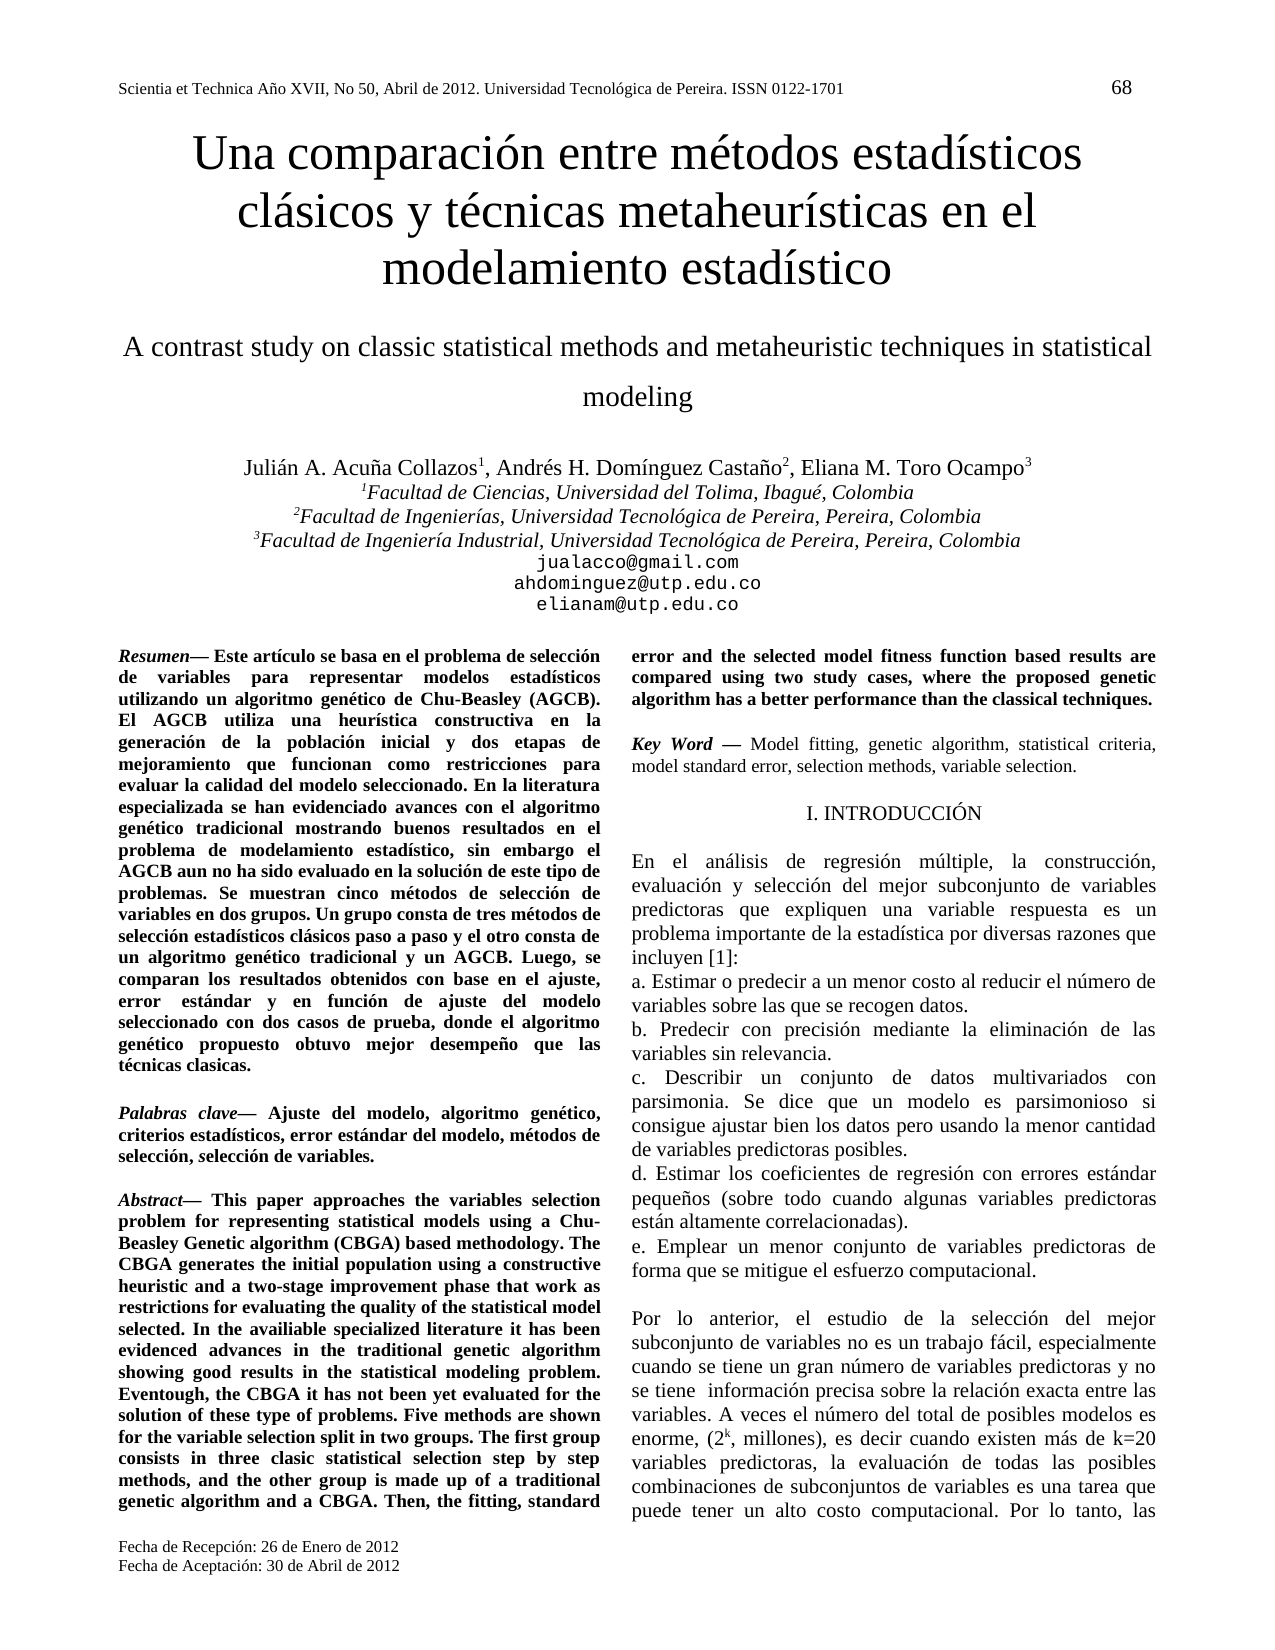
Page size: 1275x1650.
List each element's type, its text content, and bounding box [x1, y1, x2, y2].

text En el análisis de regresión múltiple, la construcción, evaluación y selección del mejor subconjunto de variables predictoras que expliquen una variable respuesta es un problema importante de la estadística por diversas razones que incluyen [1]: [631, 848, 1157, 969]
text Abstract— This paper approaches the variables selection problem for representing statistical models using a Chu-Beasley Genetic algorithm (CBGA) based methodology. The CBGA generates the initial population using a constructive heuristic and a two-stage improvement phase that work as restrictions for evaluating the quality of the statistical model selected. In the availiable specialized literature it has been evidenced advances in the traditional genetic algorithm showing good results in the statistical modeling problem. Eventough, the CBGA it has not been yet evaluated for the solution of these type of problems. Five methods are shown for the variable selection split in two groups. The first group consists in three clasic statistical selection step by step methods, and the other group is made up of a traditional genetic algorithm and a CBGA. Then, the fitting, standard error and the selected model fitness function based results are compared using two study cases, where the proposed genetic algorithm has a better performance than the classical techniques. [118, 1188, 601, 1512]
text Key Word — Model fitting, genetic algorithm, statistical criteria, model standard error, selection methods, variable selection. [631, 733, 1157, 776]
text 2Facultad de Ingenierías, Universidad Tecnológica de Pereira, Pereira, Colombia [118, 504, 1157, 528]
text 1Facultad de Ciencias, Universidad del Tolima, Ibagué, Colombia [118, 480, 1157, 504]
text elianam@utp.edu.co [118, 595, 1157, 616]
text b. Predecir con precisión mediante la eliminación de las variables sin relevancia. [631, 1017, 1157, 1065]
text Julián A. Acuña Collazos1, Andrés H. Domínguez Castaño2, Eliana M. Toro Ocampo3 [118, 454, 1157, 480]
text d. Estimar los coeficientes de regresión con errores estándar pequeños (sobre todo cuando algunas variables predictoras están altamente correlacionadas). [631, 1161, 1157, 1233]
text Una comparación entre métodos estadísticos clásicos y técnicas metaheurísticas en el modelamiento estadístico [118, 123, 1157, 296]
text jualacco@gmail.com [118, 552, 1157, 574]
text ahdominguez@utp.edu.co [118, 574, 1157, 595]
text Palabras clave— Ajuste del modelo, algoritmo genético, criterios estadísticos, error estándar del modelo, métodos de selección, selección de variables. [118, 1102, 601, 1167]
text 3Facultad de Ingeniería Industrial, Universidad Tecnológica de Pereira, Pereira, Colombia [118, 528, 1157, 552]
text a. Estimar o predecir a un menor costo al reducir el número de variables sobre las que se recogen datos. [631, 969, 1157, 1017]
text Resumen— Este artículo se basa en el problema de selección de variables para representar modelos estadísticos utilizando un algoritmo genético de Chu-Beasley (AGCB). El AGCB utiliza una heurística constructiva en la generación de la población inicial y dos etapas de mejoramiento que funcionan como restricciones para evaluar la calidad del modelo seleccionado. En la literatura especializada se han evidenciado avances con el algoritmo genético tradicional mostrando buenos resultados en el problema de modelamiento estadístico, sin embargo el AGCB aun no ha sido evaluado en la solución de este tipo de problemas. Se muestran cinco métodos de selección de variables en dos grupos. Un grupo consta de tres métodos de selección estadísticos clásicos paso a paso y el otro consta de un algoritmo genético tradicional y un AGCB. Luego, se comparan los resultados obtenidos con base en el ajuste, error estándar y en función de ajuste del modelo seleccionado con dos casos de prueba, donde el algoritmo genético propuesto obtuvo mejor desempeño que las técnicas clasicas. [118, 644, 601, 1076]
text A contrast study on classic statistical methods and metaheuristic techniques in statistical modeling [118, 329, 1157, 413]
text c. Describir un conjunto de datos multivariados con parsimonia. Se dice que un modelo es parsimonioso si consigue ajustar bien los datos pero usando la menor cantidad de variables predictoras posibles. [631, 1065, 1157, 1161]
text e. Emplear un menor conjunto de variables predictoras de forma que se mitigue el esfuerzo computacional. [631, 1233, 1157, 1282]
subtitle I. INTRODUCCIÓN [631, 800, 1157, 824]
